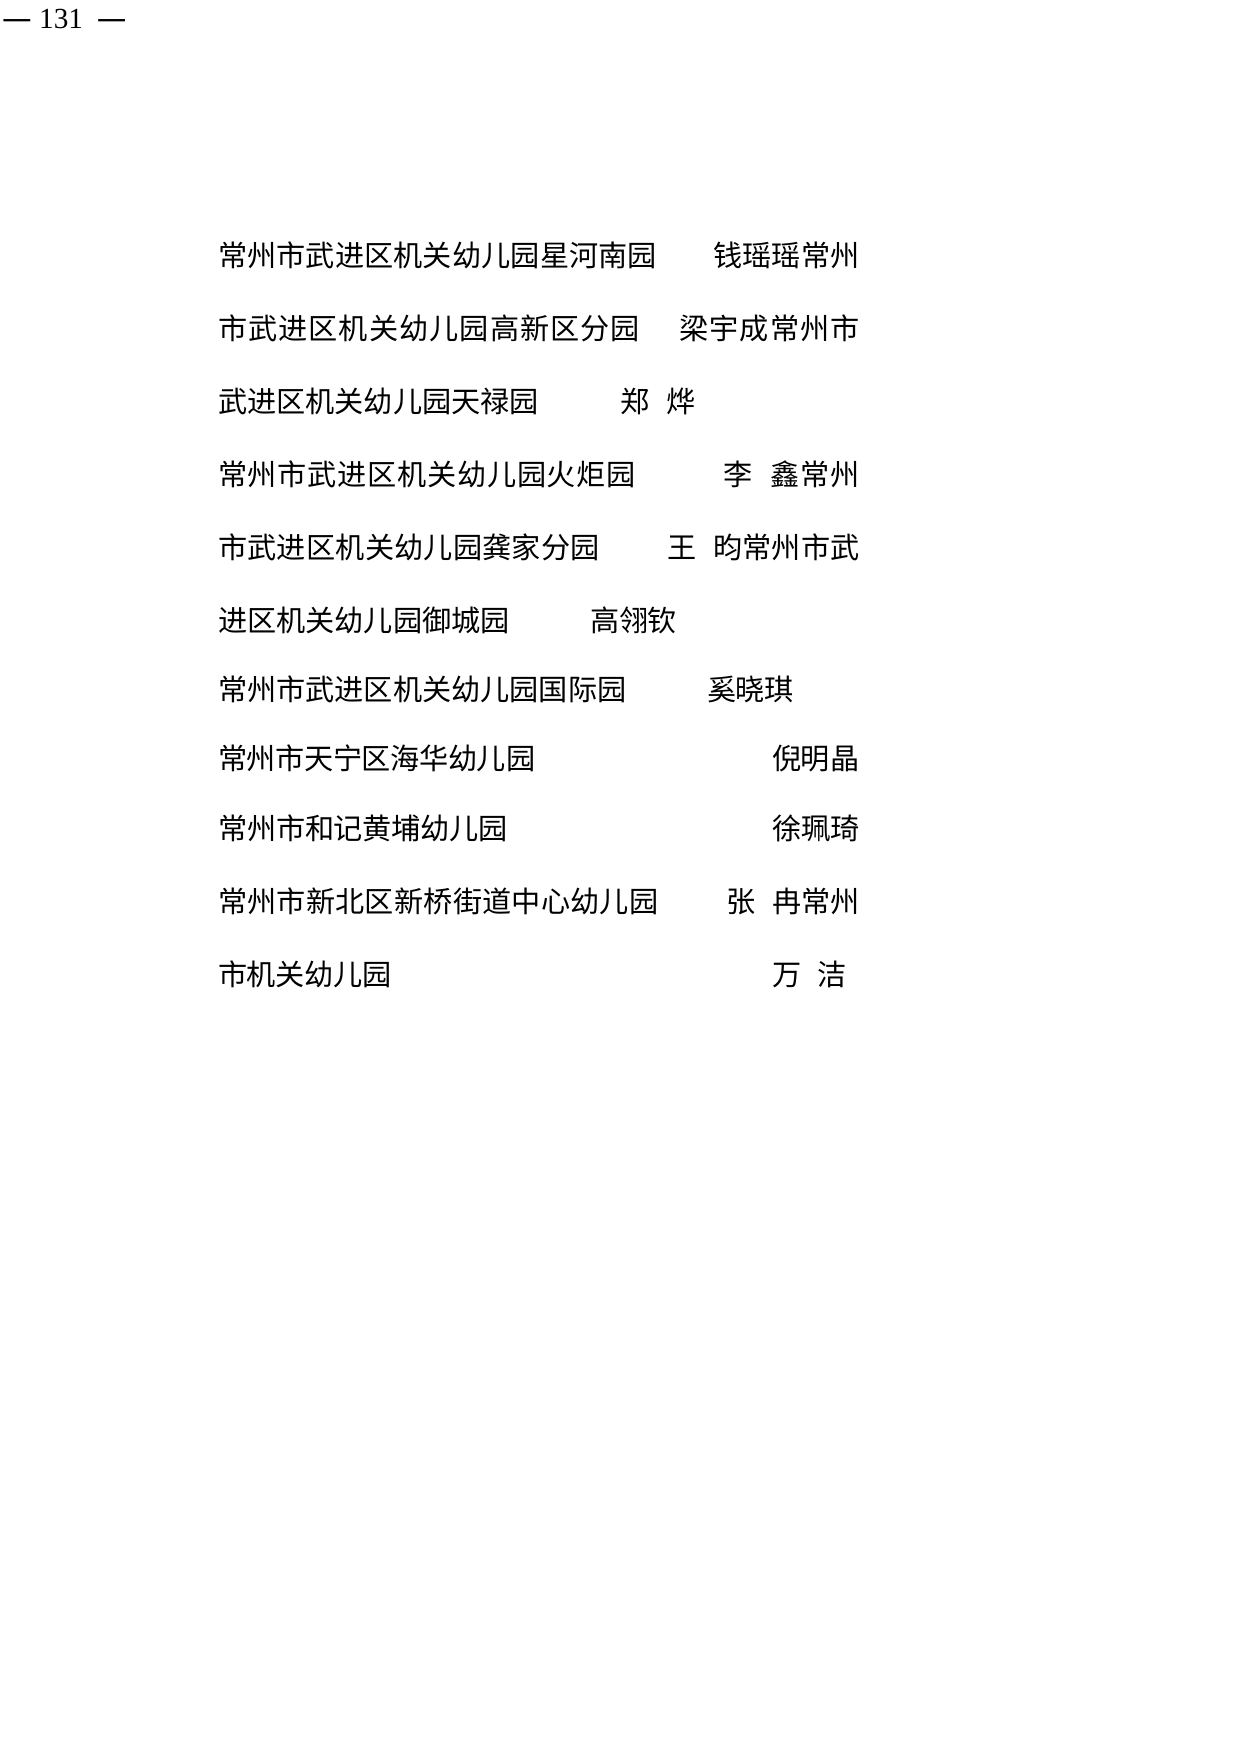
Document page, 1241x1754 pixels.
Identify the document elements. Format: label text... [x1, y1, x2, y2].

text 常州市和记黄埔幼儿园 徐珮琦常州市新北区新桥街道中心幼儿园 张 冉常州市机关幼儿园 万 洁 [218, 806, 860, 994]
text 常州市武进区机关幼儿园星河南园 钱瑶瑶常州市武进区机关幼儿园高新区分园 梁宇成常州市武进区机关幼儿园天禄园 郑 烨 [218, 232, 860, 421]
text 常州市武进区机关幼儿园火炬园 李 鑫常州市武进区机关幼儿园龚家分园 王 昀常州市武进区机关幼儿园御城园 高翎钦 [218, 452, 860, 640]
text 常州市武进区机关幼儿园国际园 奚晓琪 [218, 671, 1109, 708]
text 常州市天宁区海华幼儿园 倪明晶 [218, 736, 1109, 778]
